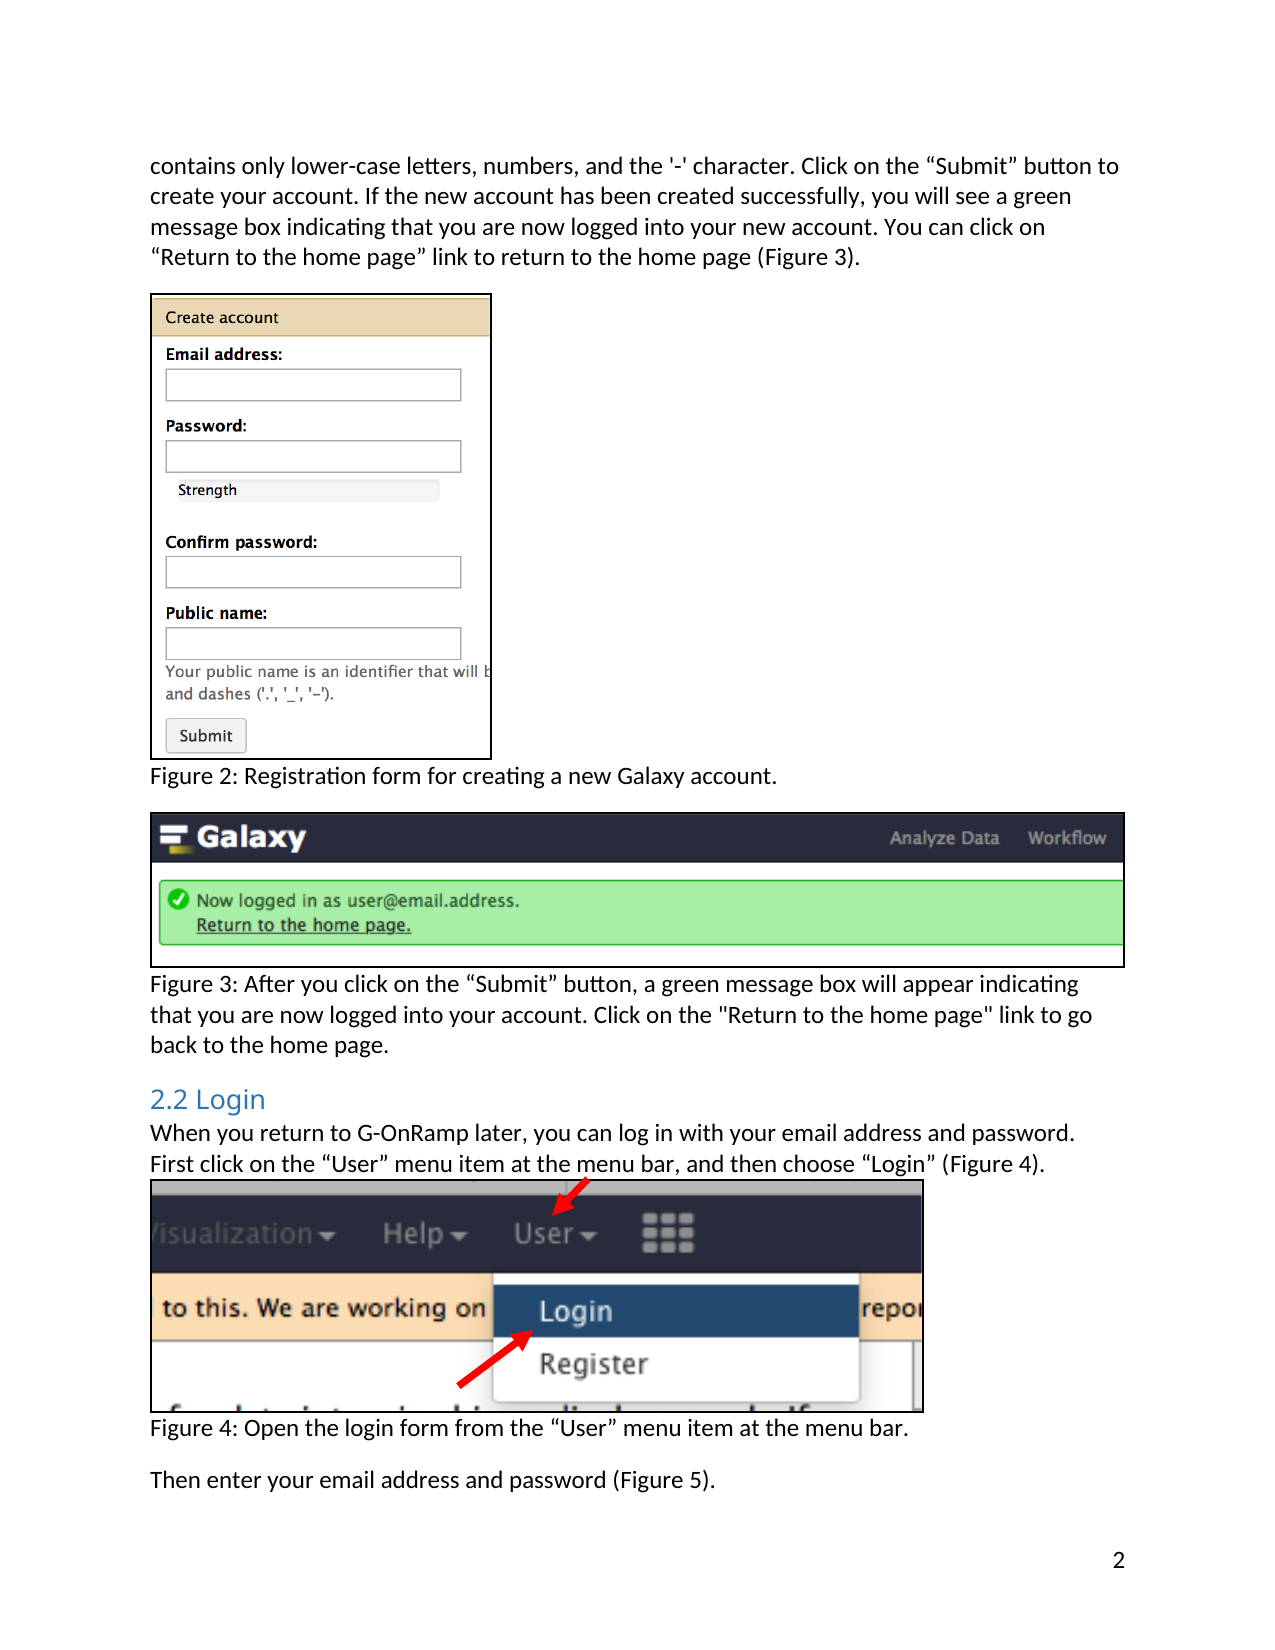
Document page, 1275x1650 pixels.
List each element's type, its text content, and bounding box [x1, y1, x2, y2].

text Figure 3: After you click on the “Submit” button, a green message box will appear indicating that you are now logged into your account. Click on the "Return to the home page" link to go back to the home page. [150, 968, 1125, 1060]
picture [152, 814, 1123, 966]
subtitle 2.2 Login [150, 1081, 1125, 1117]
text Figure 4: Open the login form from the “User” menu item at the menu bar. [150, 1413, 1125, 1443]
text Then enter your email address and password (Figure 5). [150, 1464, 1125, 1494]
text Figure 2: Registration form for creating a new Galaxy account. [150, 760, 1125, 791]
picture [152, 295, 490, 758]
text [150, 150, 1125, 272]
text When you return to G-OnRamp later, you can log in with your email address and password. First click on the “User” menu item at the menu bar, and then choose “Login” (Figure 4). [150, 1117, 1125, 1178]
picture [152, 1181, 922, 1411]
